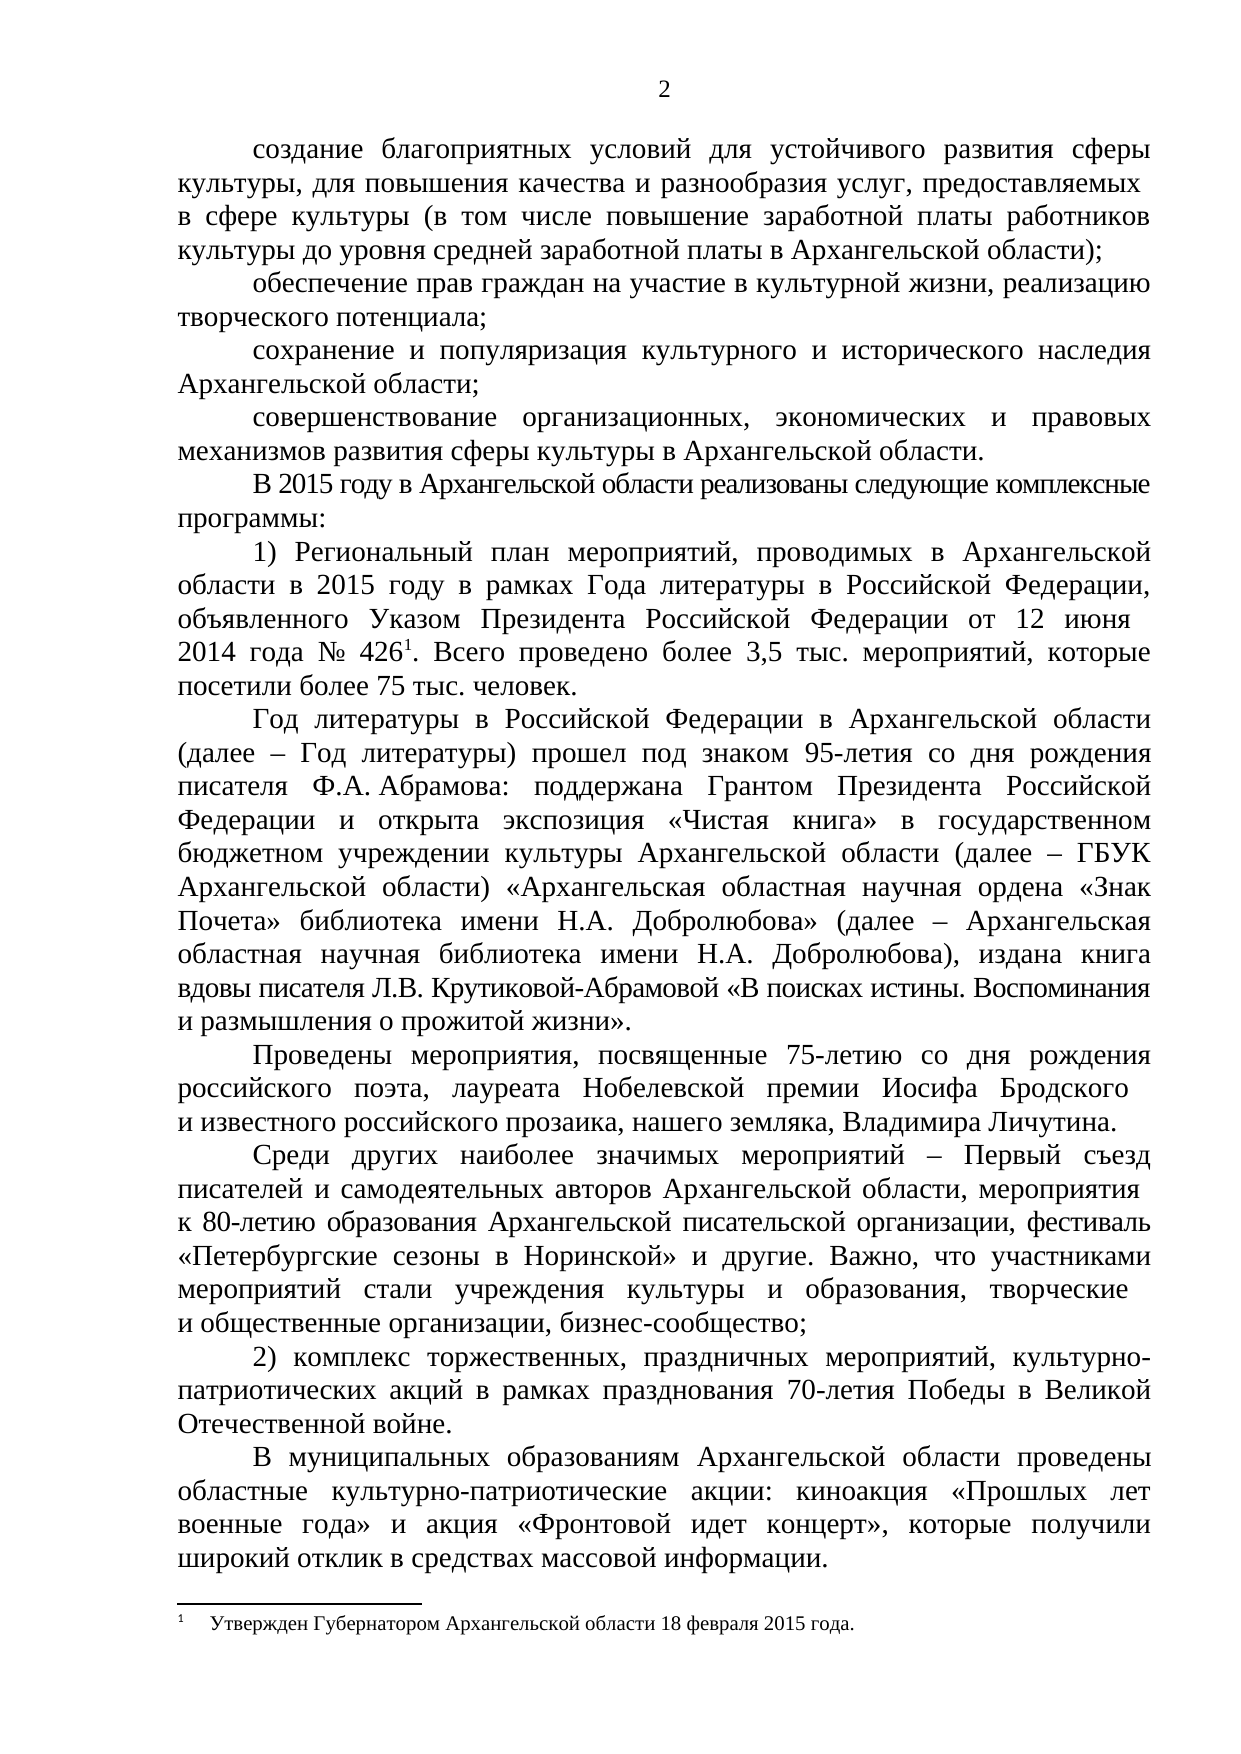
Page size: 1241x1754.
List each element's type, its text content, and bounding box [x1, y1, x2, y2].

text обеспечение прав граждан на участие в культурной жизни, реализацию творческого потенциала; [177, 265, 1152, 332]
text В 2015 году в Архангельской области реализованы следующие комплексные программы: [177, 467, 1152, 534]
text Год литературы в Российской Федерации в Архангельской области (далее – Год литературы) прошел под знаком 95-летия со дня рождения писателя Ф.А. Абрамова: поддержана Грантом Президента Российской Федерации и открыта экспозиция «Чистая книга» в государственном бюджетном учреждении культуры Архангельской области (далее – ГБУК Архангельской области) «Архангельская областная научная ордена «Знак Почета» библиотека имени Н.А. Добролюбова» (далее – Архангельская областная научная библиотека имени Н.А. Добролюбова), издана книга вдовы писателя Л.В. Крутиковой-Абрамовой «В поисках истины. Воспоминания и размышления о прожитой жизни». [177, 701, 1152, 1037]
text создание благоприятных условий для устойчивого развития сферы культуры, для повышения качества и разнообразия услуг, предоставляемых в сфере культуры (в том числе повышение заработной платы работников культуры до уровня средней заработной платы в Архангельской области); [177, 131, 1152, 265]
text В муниципальных образованиям Архангельской области проведены областные культурно-патриотические акции: киноакция «Прошлых лет военные года» и акция «Фронтовой идет концерт», которые получили широкий отклик в средствах массовой информации. [177, 1439, 1152, 1573]
text Среди других наиболее значимых мероприятий – Первый съезд писателей и самодеятельных авторов Архангельской области, мероприятия к 80-летию образования Архангельской писательской организации, фестиваль «Петербургские сезоны в Норинской» и другие. Важно, что участниками мероприятий стали учреждения культуры и образования, творческие и общественные организации, бизнес-сообщество; [177, 1137, 1152, 1339]
text совершенствование организационных, экономических и правовых механизмов развития сферы культуры в Архангельской области. [177, 399, 1152, 467]
text 1) Региональный план мероприятий, проводимых в Архангельской области в 2015 году в рамках Года литературы в Российской Федерации, объявленного Указом Президента Российской Федерации от 12 июня 2014 года № 426. Всего проведено более 3,5 тыс. мероприятий, которые посетили более 75 тыс. человек. [177, 534, 1152, 701]
text сохранение и популяризация культурного и исторического наследия Архангельской области; [177, 332, 1152, 399]
text Проведены мероприятия, посвященные 75-летию со дня рождения российского поэта, лауреата Нобелевской премии Иосифа Бродского и известного российского прозаика, нашего земляка, Владимира Личутина. [177, 1037, 1152, 1137]
text 2) комплекс торжественных, праздничных мероприятий, культурно-патриотических акций в рамках празднования 70-летия Победы в Великой Отечественной войне. [177, 1339, 1152, 1439]
